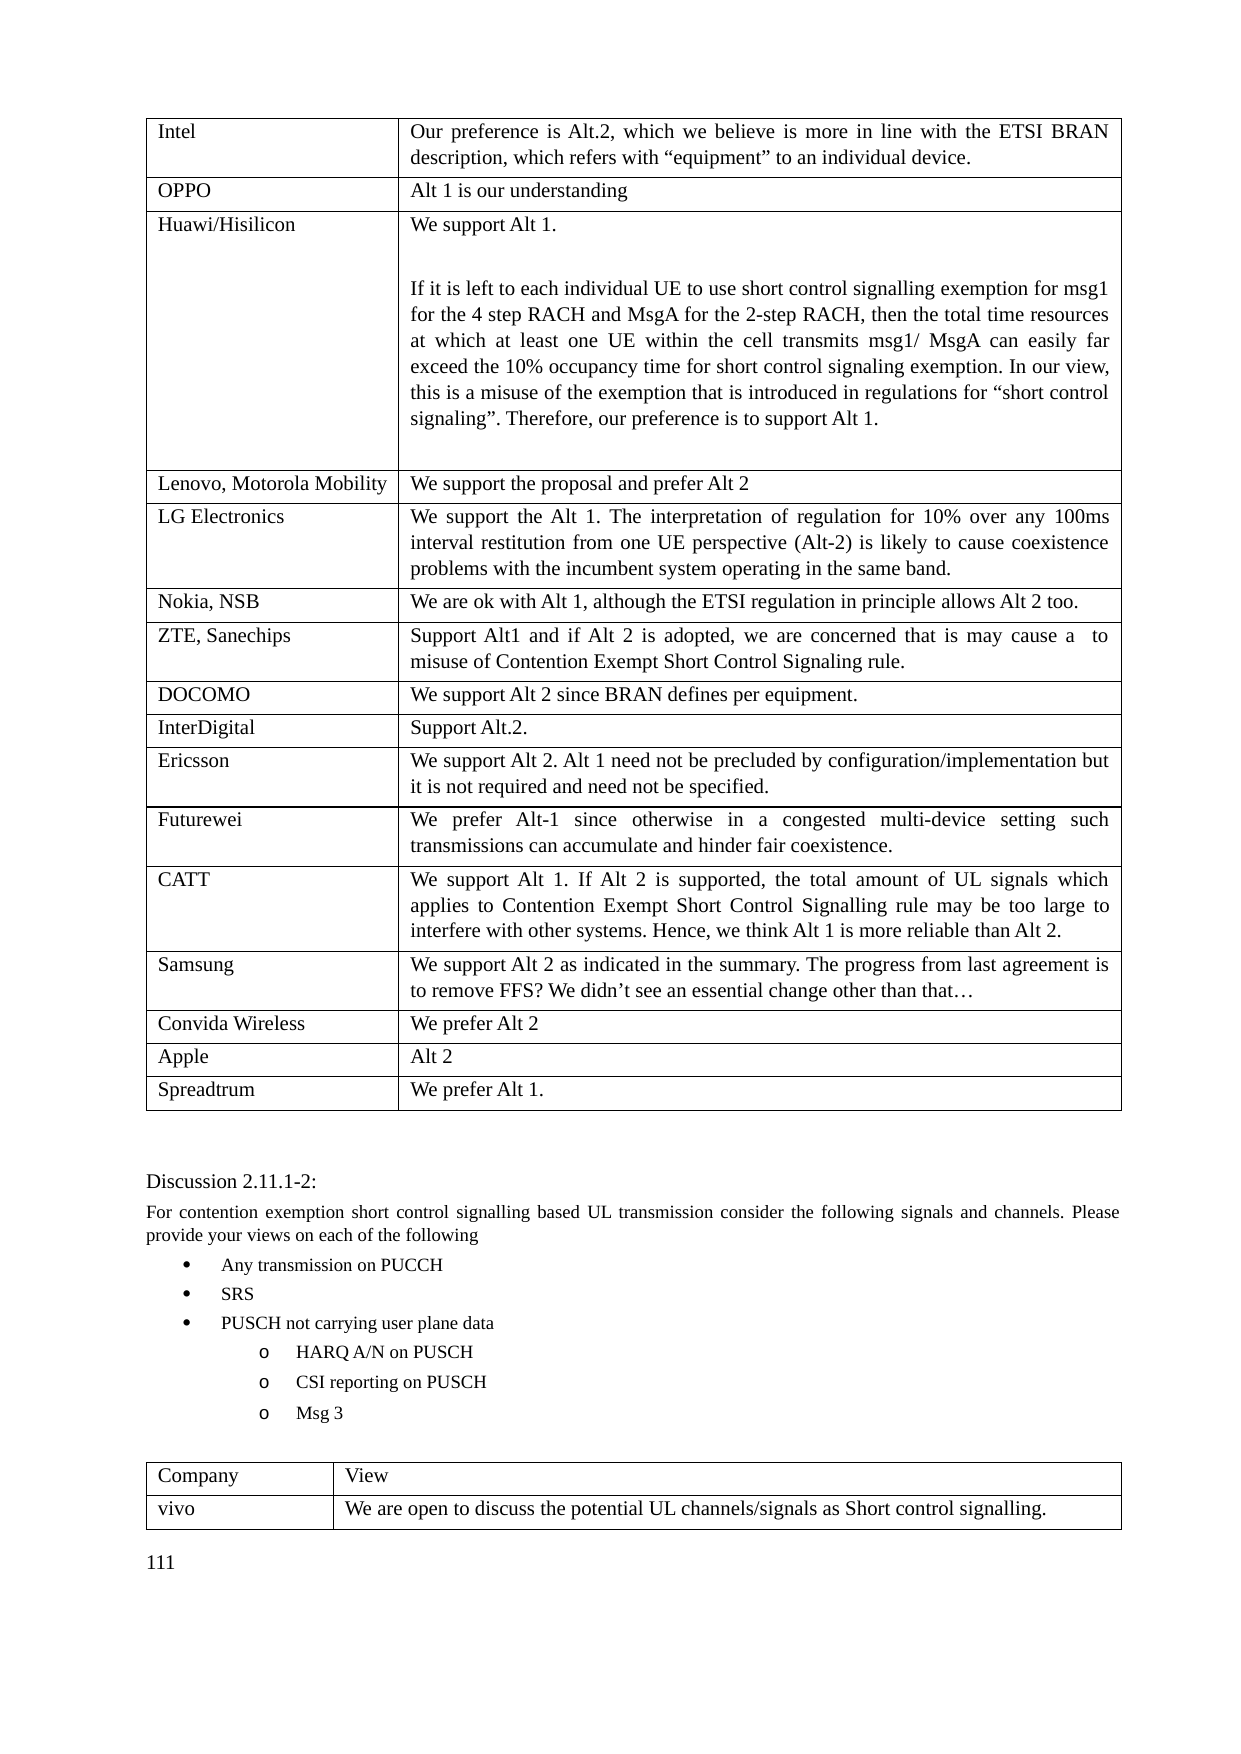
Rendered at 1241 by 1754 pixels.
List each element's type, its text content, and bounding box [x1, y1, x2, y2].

table_cell We support Alt 2 as indicated in the summary. The progress from last agreement is to remove FFS? We didn’t see an essential change other than that… [399, 952, 1121, 1010]
table_cell Intel [147, 119, 398, 177]
table_cell Futurewei [147, 808, 398, 866]
list Any transmission on PUCCH [183, 1253, 1122, 1275]
table_cell Samsung [147, 952, 398, 1010]
list HARQ A/N on PUSCH [258, 1341, 1122, 1364]
table_cell vivo [147, 1496, 333, 1528]
list CSI reporting on PUSCH [258, 1371, 1122, 1394]
table_cell We support Alt 1. If it is left to each individual UE to use short control signalling exemption for msg1 for the 4 step RACH and MsgA for the 2-step RACH, then the total time resources at which at least one UE within the cell transmits msg1/ MsgA can easily far exceed the 10% occupancy time for short control signaling exemption. In our view, this is a misuse of the exemption that is introduced in regulations for “short control signaling”. Therefore, our preference is to support Alt 1. [399, 212, 1121, 470]
table_cell Alt 2 [399, 1044, 1121, 1076]
table_cell Support Alt1 and if Alt 2 is adopted, we are concerned that is may cause a to misuse of Contention Exempt Short Control Signaling rule. [399, 623, 1121, 681]
table_cell Support Alt.2. [399, 715, 1121, 747]
table_cell We prefer Alt 2 [399, 1011, 1121, 1043]
table_cell Lenovo, Motorola Mobility [147, 471, 398, 503]
table_header View [334, 1463, 1121, 1495]
table_cell DOCOMO [147, 682, 398, 714]
table_cell Huawi/Hisilicon [147, 212, 398, 470]
table_cell We are ok with Alt 1, although the ETSI regulation in principle allows Alt 2 too. [399, 589, 1121, 622]
table_cell We are open to discuss the potential UL channels/signals as Short control signalling. [334, 1496, 1121, 1528]
table_cell Alt 1 is our understanding [399, 178, 1121, 211]
list Msg 3 [258, 1402, 1122, 1425]
table_cell LG Electronics [147, 504, 398, 588]
table_cell CATT [147, 867, 398, 951]
table_cell Convida Wireless [147, 1011, 398, 1043]
table_cell We support the proposal and prefer Alt 2 [399, 471, 1121, 503]
table_cell We support the Alt 1. The interpretation of regulation for 10% over any 100ms interval restitution from one UE perspective (Alt-2) is likely to cause coexistence problems with the incumbent system operating in the same band. [399, 504, 1121, 588]
table_header Company [147, 1463, 333, 1495]
table_cell Ericsson [147, 748, 398, 806]
table_cell We support Alt 2 since BRAN defines per equipment. [399, 682, 1121, 714]
table_cell We support Alt 1. If Alt 2 is supported, the total amount of UL signals which applies to Contention Exempt Short Control Signalling rule may be too large to interfere with other systems. Hence, we think Alt 1 is more reliable than Alt 2. [399, 867, 1121, 951]
list PUSCH not carrying user plane data [183, 1312, 1122, 1333]
table_cell Apple [147, 1044, 398, 1076]
table_cell OPPO [147, 178, 398, 211]
list SRS [183, 1283, 1122, 1304]
text Discussion 2.11.1-2: [146, 1169, 1122, 1193]
table_cell We prefer Alt 1. [399, 1077, 1121, 1109]
table_cell Spreadtrum [147, 1077, 398, 1109]
table_cell Our preference is Alt.2, which we believe is more in line with the ETSI BRAN description, which refers with “equipment” to an individual device. [399, 119, 1121, 177]
table_cell We support Alt 2. Alt 1 need not be precluded by configuration/implementation but it is not required and need not be specified. [399, 748, 1121, 806]
table_cell Nokia, NSB [147, 589, 398, 622]
table_cell InterDigital [147, 715, 398, 747]
table_cell We prefer Alt-1 since otherwise in a congested multi-device setting such transmissions can accumulate and hinder fair coexistence. [399, 808, 1121, 866]
text For contention exemption short control signalling based UL transmission consider the following signals and channels. Please provide your views on each of the following [146, 1201, 1122, 1246]
table_cell ZTE, Sanechips [147, 623, 398, 681]
